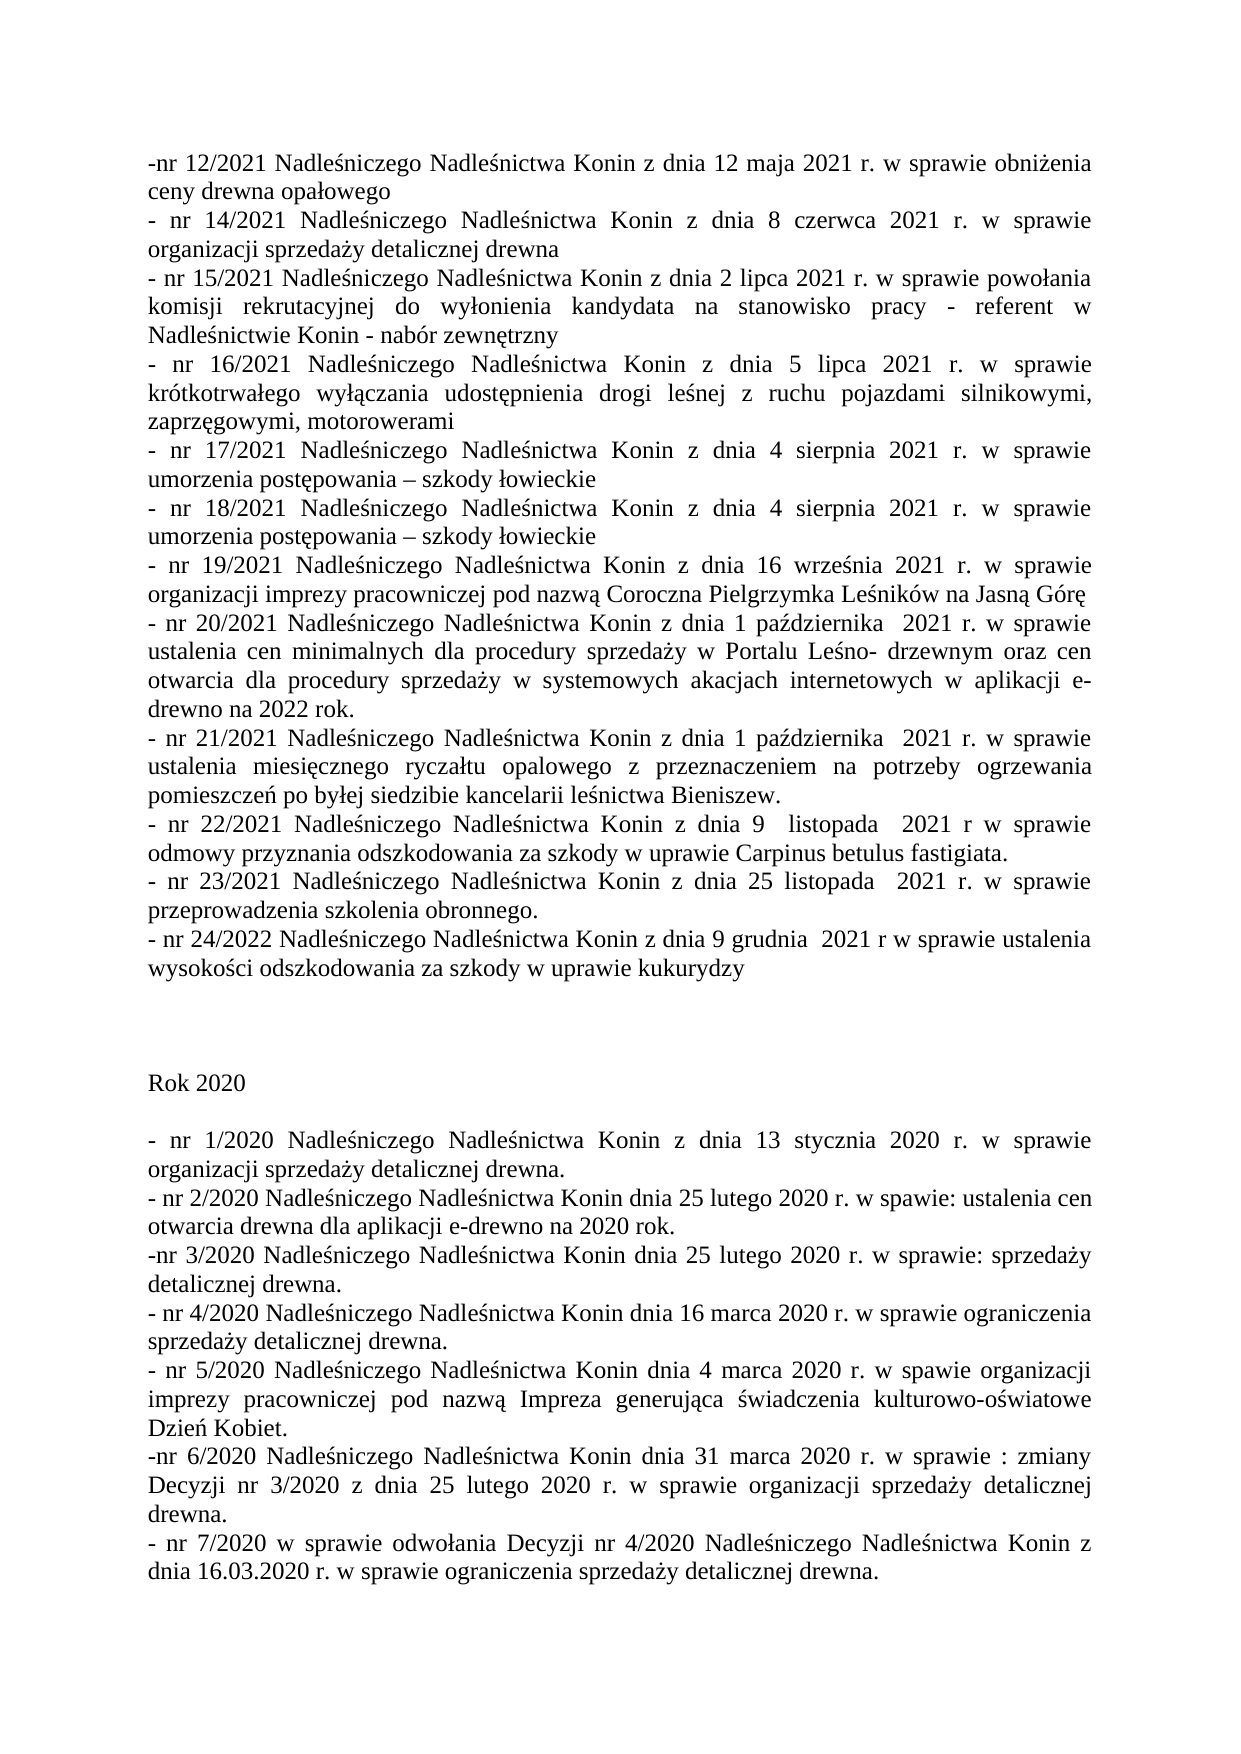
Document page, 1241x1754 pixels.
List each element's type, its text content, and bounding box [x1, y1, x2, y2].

text - nr 18/2021 Nadleśniczego Nadleśnictwa Konin z dnia 4 sierpnia 2021 r. w sprawie umorzenia postępowania – szkody łowieckie [148, 493, 1093, 550]
text - nr 1/2020 Nadleśniczego Nadleśnictwa Konin z dnia 13 stycznia 2020 r. w sprawie organizacji sprzedaży detalicznej drewna. [148, 1125, 1093, 1183]
text -nr 12/2021 Nadleśniczego Nadleśnictwa Konin z dnia 12 maja 2021 r. w sprawie obniżenia ceny drewna opałowego [148, 148, 1093, 205]
text - nr 24/2022 Nadleśniczego Nadleśnictwa Konin z dnia 9 grudnia 2021 r w sprawie ustalenia wysokości odszkodowania za szkody w uprawie kukurydzy [148, 924, 1093, 981]
text - nr 5/2020 Nadleśniczego Nadleśnictwa Konin dnia 4 marca 2020 r. w spawie organizacji imprezy pracowniczej pod nazwą Impreza generująca świadczenia kulturowo-oświatowe Dzień Kobiet. [148, 1355, 1093, 1441]
text - nr 15/2021 Nadleśniczego Nadleśnictwa Konin z dnia 2 lipca 2021 r. w sprawie powołania komisji rekrutacyjnej do wyłonienia kandydata na stanowisko pracy - referent w Nadleśnictwie Konin - nabór zewnętrzny [148, 263, 1093, 349]
text -nr 6/2020 Nadleśniczego Nadleśnictwa Konin dnia 31 marca 2020 r. w sprawie : zmiany Decyzji nr 3/2020 z dnia 25 lutego 2020 r. w sprawie organizacji sprzedaży detalicznej drewna. [148, 1441, 1093, 1528]
text - nr 7/2020 w sprawie odwołania Decyzji nr 4/2020 Nadleśniczego Nadleśnictwa Konin z dnia 16.03.2020 r. w sprawie ograniczenia sprzedaży detalicznej drewna. [148, 1528, 1093, 1585]
text - nr 17/2021 Nadleśniczego Nadleśnictwa Konin z dnia 4 sierpnia 2021 r. w sprawie umorzenia postępowania – szkody łowieckie [148, 435, 1093, 493]
text - nr 22/2021 Nadleśniczego Nadleśnictwa Konin z dnia 9 listopada 2021 r w sprawie odmowy przyznania odszkodowania za szkody w uprawie Carpinus betulus fastigiata. [148, 809, 1093, 866]
text Rok 2020 [148, 1068, 1093, 1096]
text - nr 21/2021 Nadleśniczego Nadleśnictwa Konin z dnia 1 października 2021 r. w sprawie ustalenia miesięcznego ryczałtu opalowego z przeznaczeniem na potrzeby ogrzewania pomieszczeń po byłej siedzibie kancelarii leśnictwa Bieniszew. [148, 723, 1093, 809]
text - nr 4/2020 Nadleśniczego Nadleśnictwa Konin dnia 16 marca 2020 r. w sprawie ograniczenia sprzedaży detalicznej drewna. [148, 1298, 1093, 1355]
text - nr 23/2021 Nadleśniczego Nadleśnictwa Konin z dnia 25 listopada 2021 r. w sprawie przeprowadzenia szkolenia obronnego. [148, 866, 1093, 924]
text - nr 14/2021 Nadleśniczego Nadleśnictwa Konin z dnia 8 czerwca 2021 r. w sprawie organizacji sprzedaży detalicznej drewna [148, 205, 1093, 263]
text - nr 16/2021 Nadleśniczego Nadleśnictwa Konin z dnia 5 lipca 2021 r. w sprawie krótkotrwałego wyłączania udostępnienia drogi leśnej z ruchu pojazdami silnikowymi, zaprzęgowymi, motorowerami [148, 349, 1093, 435]
text - nr 20/2021 Nadleśniczego Nadleśnictwa Konin z dnia 1 października 2021 r. w sprawie ustalenia cen minimalnych dla procedury sprzedaży w Portalu Leśno- drzewnym oraz cen otwarcia dla procedury sprzedaży w systemowych akacjach internetowych w aplikacji e-drewno na 2022 rok. [148, 608, 1093, 723]
text - nr 2/2020 Nadleśniczego Nadleśnictwa Konin dnia 25 lutego 2020 r. w spawie: ustalenia cen otwarcia drewna dla aplikacji e-drewno na 2020 rok. [148, 1183, 1093, 1240]
text -nr 3/2020 Nadleśniczego Nadleśnictwa Konin dnia 25 lutego 2020 r. w sprawie: sprzedaży detalicznej drewna. [148, 1240, 1093, 1298]
text - nr 19/2021 Nadleśniczego Nadleśnictwa Konin z dnia 16 września 2021 r. w sprawie organizacji imprezy pracowniczej pod nazwą Coroczna Pielgrzymka Leśników na Jasną Górę [148, 550, 1093, 608]
